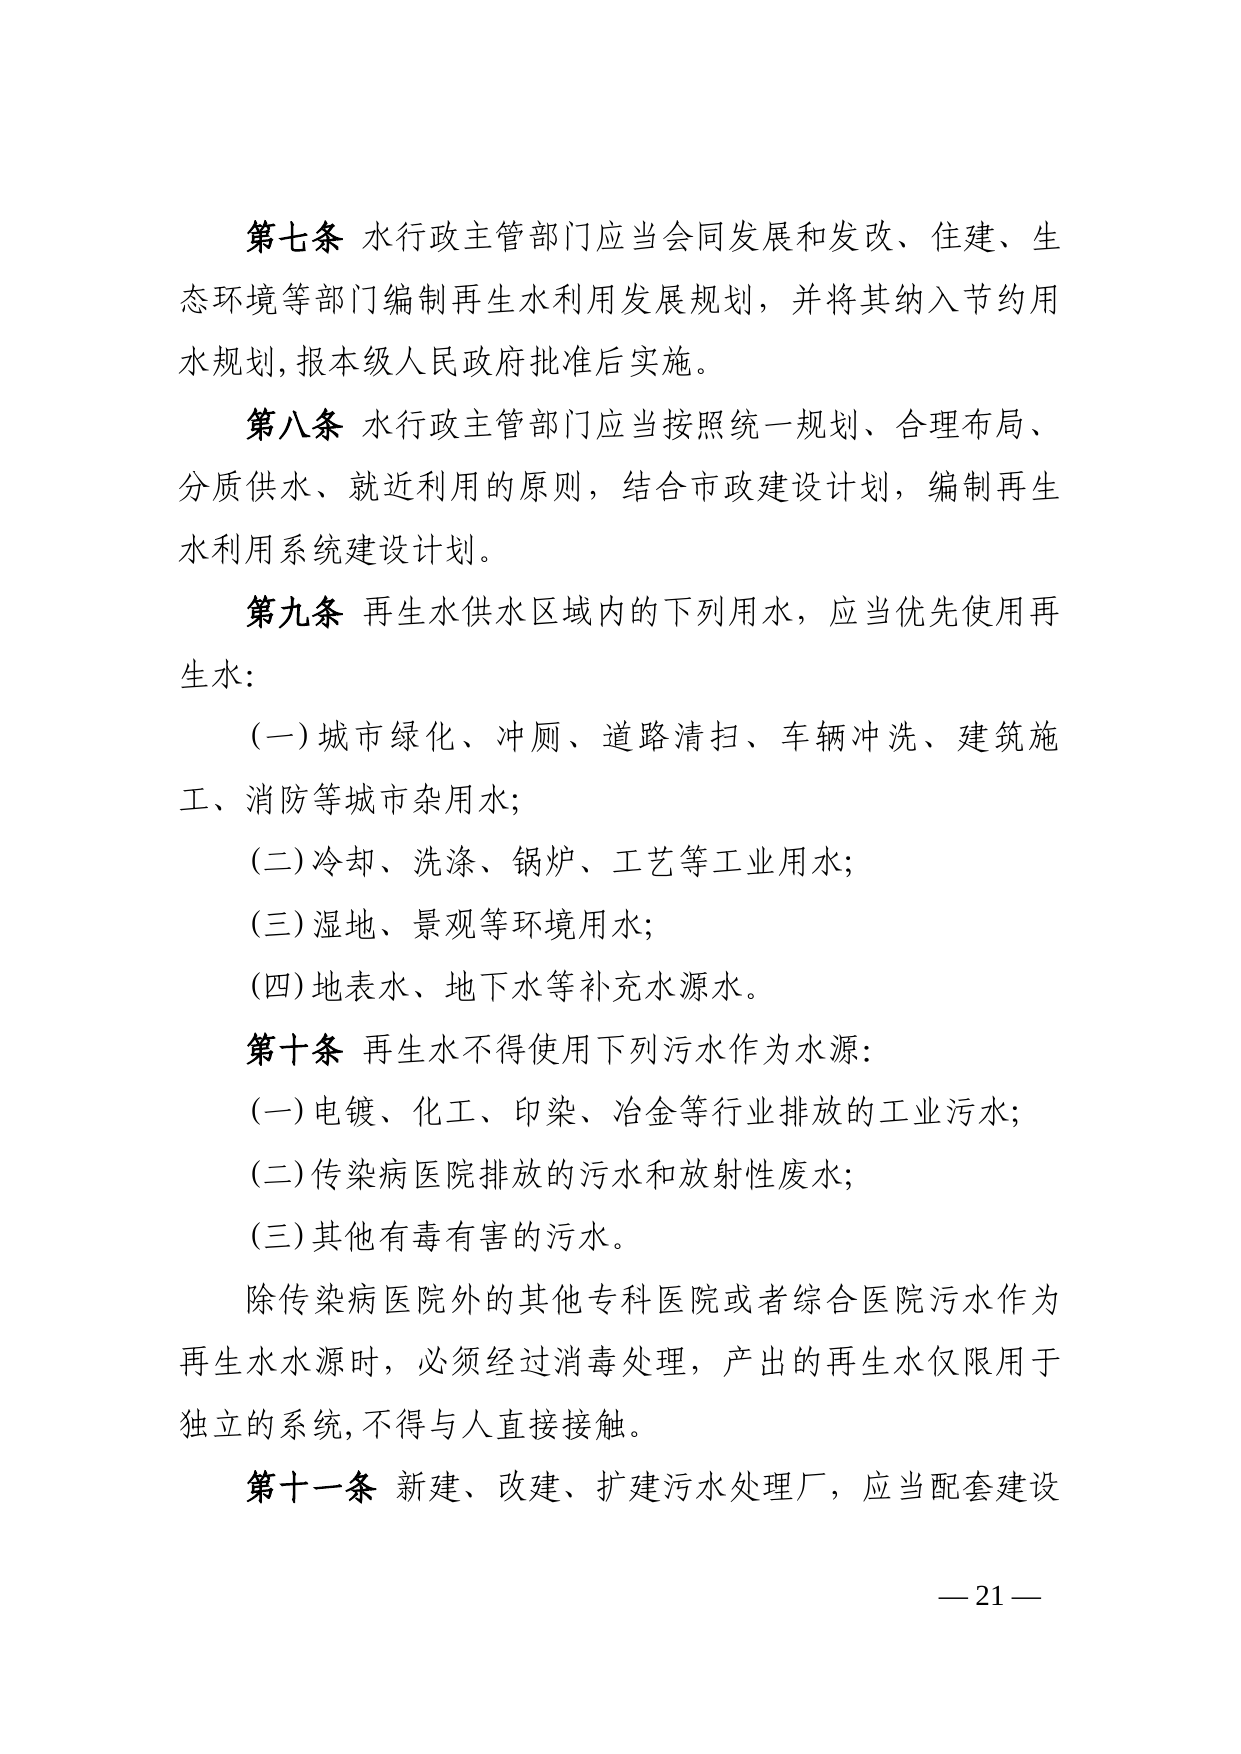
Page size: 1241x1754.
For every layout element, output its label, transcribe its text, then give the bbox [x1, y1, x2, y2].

text 第八条 水行政主管部门应当按照统一规划、合理布局、分质供水、就近利用的原则，结合市政建设计划，编制再生水利用系统建设计划。 [177, 386, 1063, 574]
text 第七条 水行政主管部门应当会同发展和发改、住建、生态环境等部门编制再生水利用发展规划，并将其纳入节约用水规划,报本级人民政府批准后实施。 [177, 199, 1063, 386]
text (四)地表水、地下水等补充水源水。 [177, 949, 1063, 1011]
text (二)传染病医院排放的污水和放射性废水; [177, 1136, 1063, 1199]
text (三)湿地、景观等环境用水; [177, 886, 1063, 949]
text (一)电镀、化工、印染、冶金等行业排放的工业污水; [177, 1074, 1063, 1136]
text (一)城市绿化、冲厕、道路清扫、车辆冲洗、建筑施工、消防等城市杂用水; [177, 699, 1063, 824]
text (二)冷却、洗涤、锅炉、工艺等工业用水; [177, 824, 1063, 886]
text (三)其他有毒有害的污水。 [177, 1199, 1063, 1261]
text 第十条 再生水不得使用下列污水作为水源： [177, 1011, 1063, 1074]
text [177, 1449, 1063, 1511]
text 第九条 再生水供水区域内的下列用水，应当优先使用再生水： [177, 574, 1063, 699]
text 除传染病医院外的其他专科医院或者综合医院污水作为再生水水源时，必须经过消毒处理，产出的再生水仅限用于独立的系统,不得与人直接接触。 [177, 1261, 1063, 1449]
